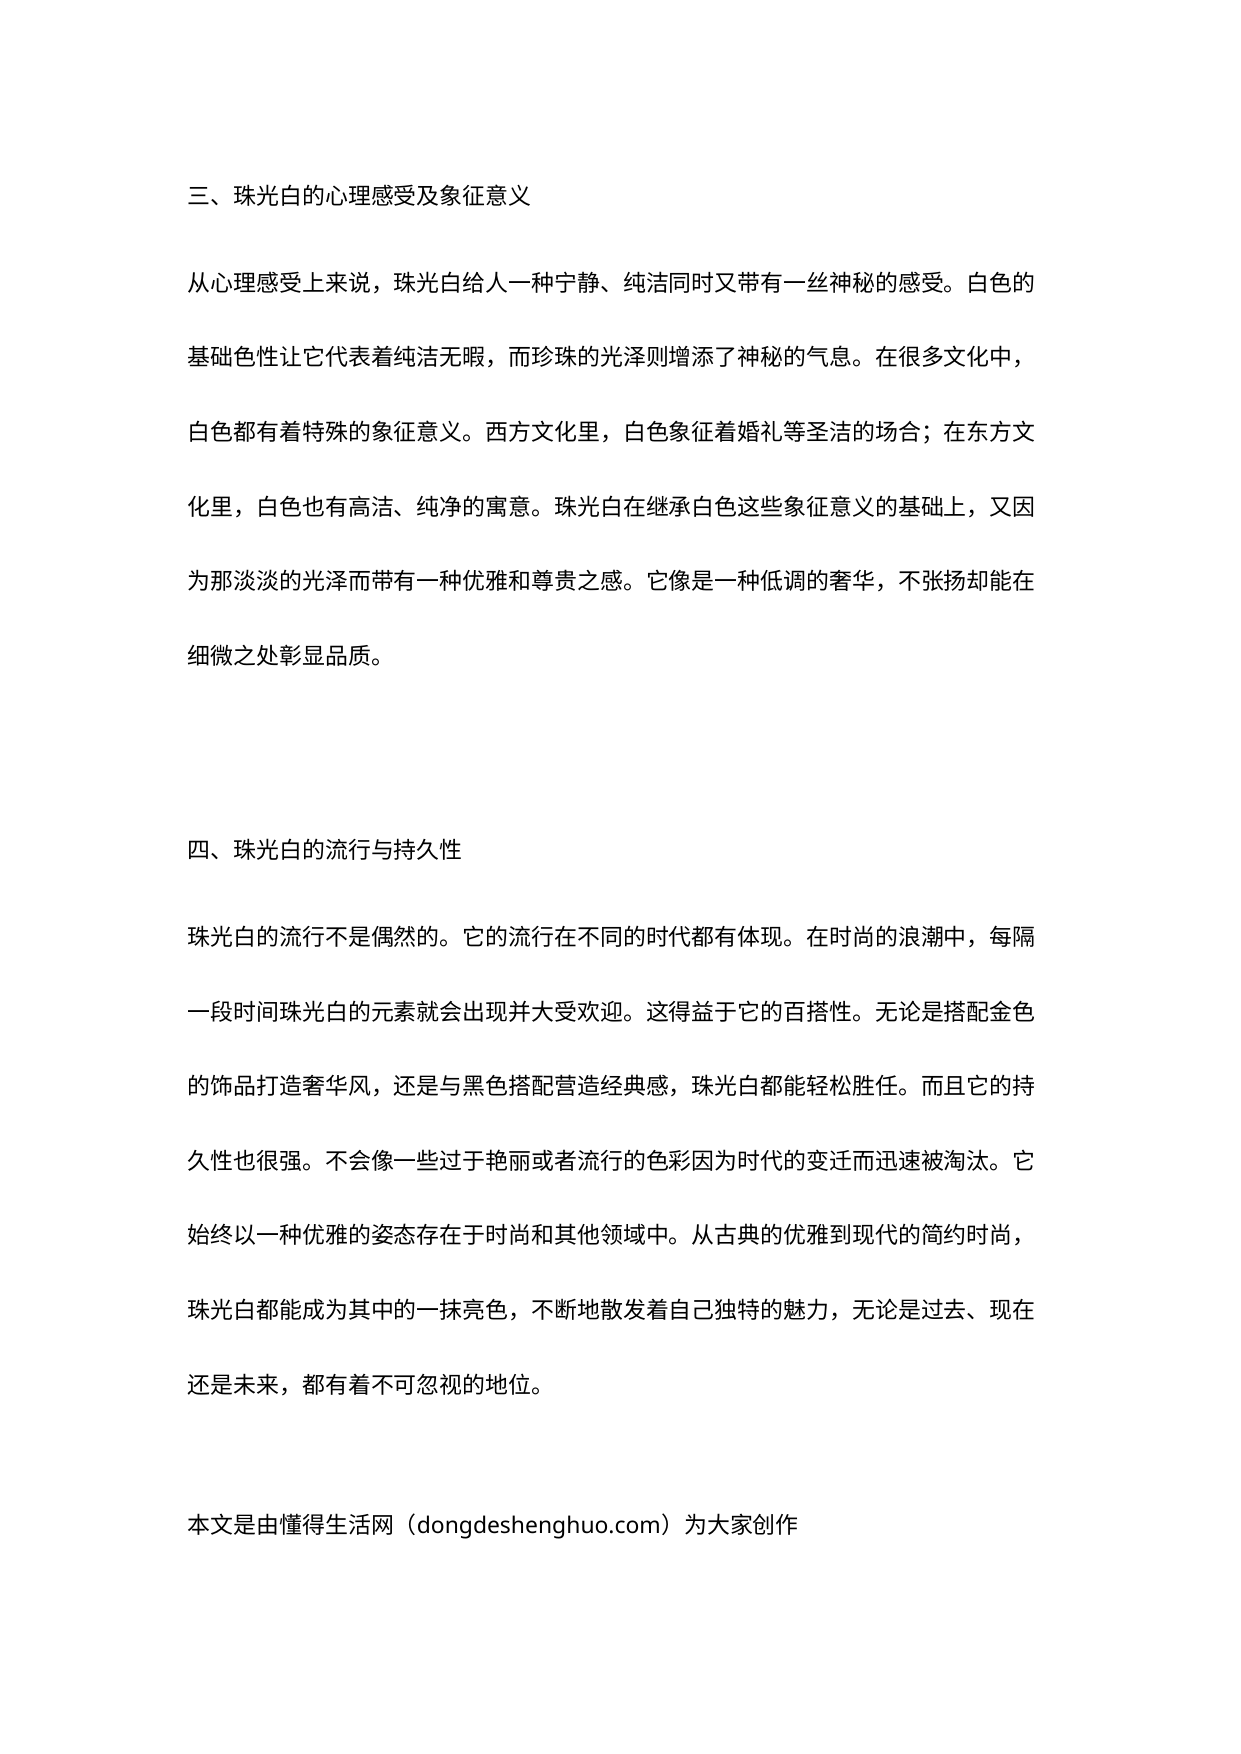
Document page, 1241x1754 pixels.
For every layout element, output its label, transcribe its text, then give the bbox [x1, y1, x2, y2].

text 从心理感受上来说，珠光白给人一种宁静、纯洁同时又带有一丝神秘的感受。白色的基础色性让它代表着纯洁无暇，而珍珠的光泽则增添了神秘的气息。在很多文化中，白色都有着特殊的象征意义。西方文化里，白色象征着婚礼等圣洁的场合；在东方文化里，白色也有高洁、纯净的寓意。珠光白在继承白色这些象征意义的基础上，又因为那淡淡的光泽而带有一种优雅和尊贵之感。它像是一种低调的奢华，不张扬却能在细微之处彰显品质。 [187, 248, 1053, 687]
text 三、珠光白的心理感受及象征意义 [187, 162, 1053, 227]
text 珠光白的流行不是偶然的。它的流行在不同的时代都有体现。在时尚的浪潮中，每隔一段时间珠光白的元素就会出现并大受欢迎。这得益于它的百搭性。无论是搭配金色的饰品打造奢华风，还是与黑色搭配营造经典感，珠光白都能轻松胜任。而且它的持久性也很强。不会像一些过于艳丽或者流行的色彩因为时代的变迁而迅速被淘汰。它始终以一种优雅的姿态存在于时尚和其他领域中。从古典的优雅到现代的简约时尚，珠光白都能成为其中的一抹亮色，不断地散发着自己独特的魅力，无论是过去、现在还是未来，都有着不可忽视的地位。 [187, 903, 1053, 1416]
text 四、珠光白的流行与持久性 [187, 816, 1053, 881]
text 本文是由懂得生活网（dongdeshenghuo.com）为大家创作 [187, 1491, 1053, 1556]
